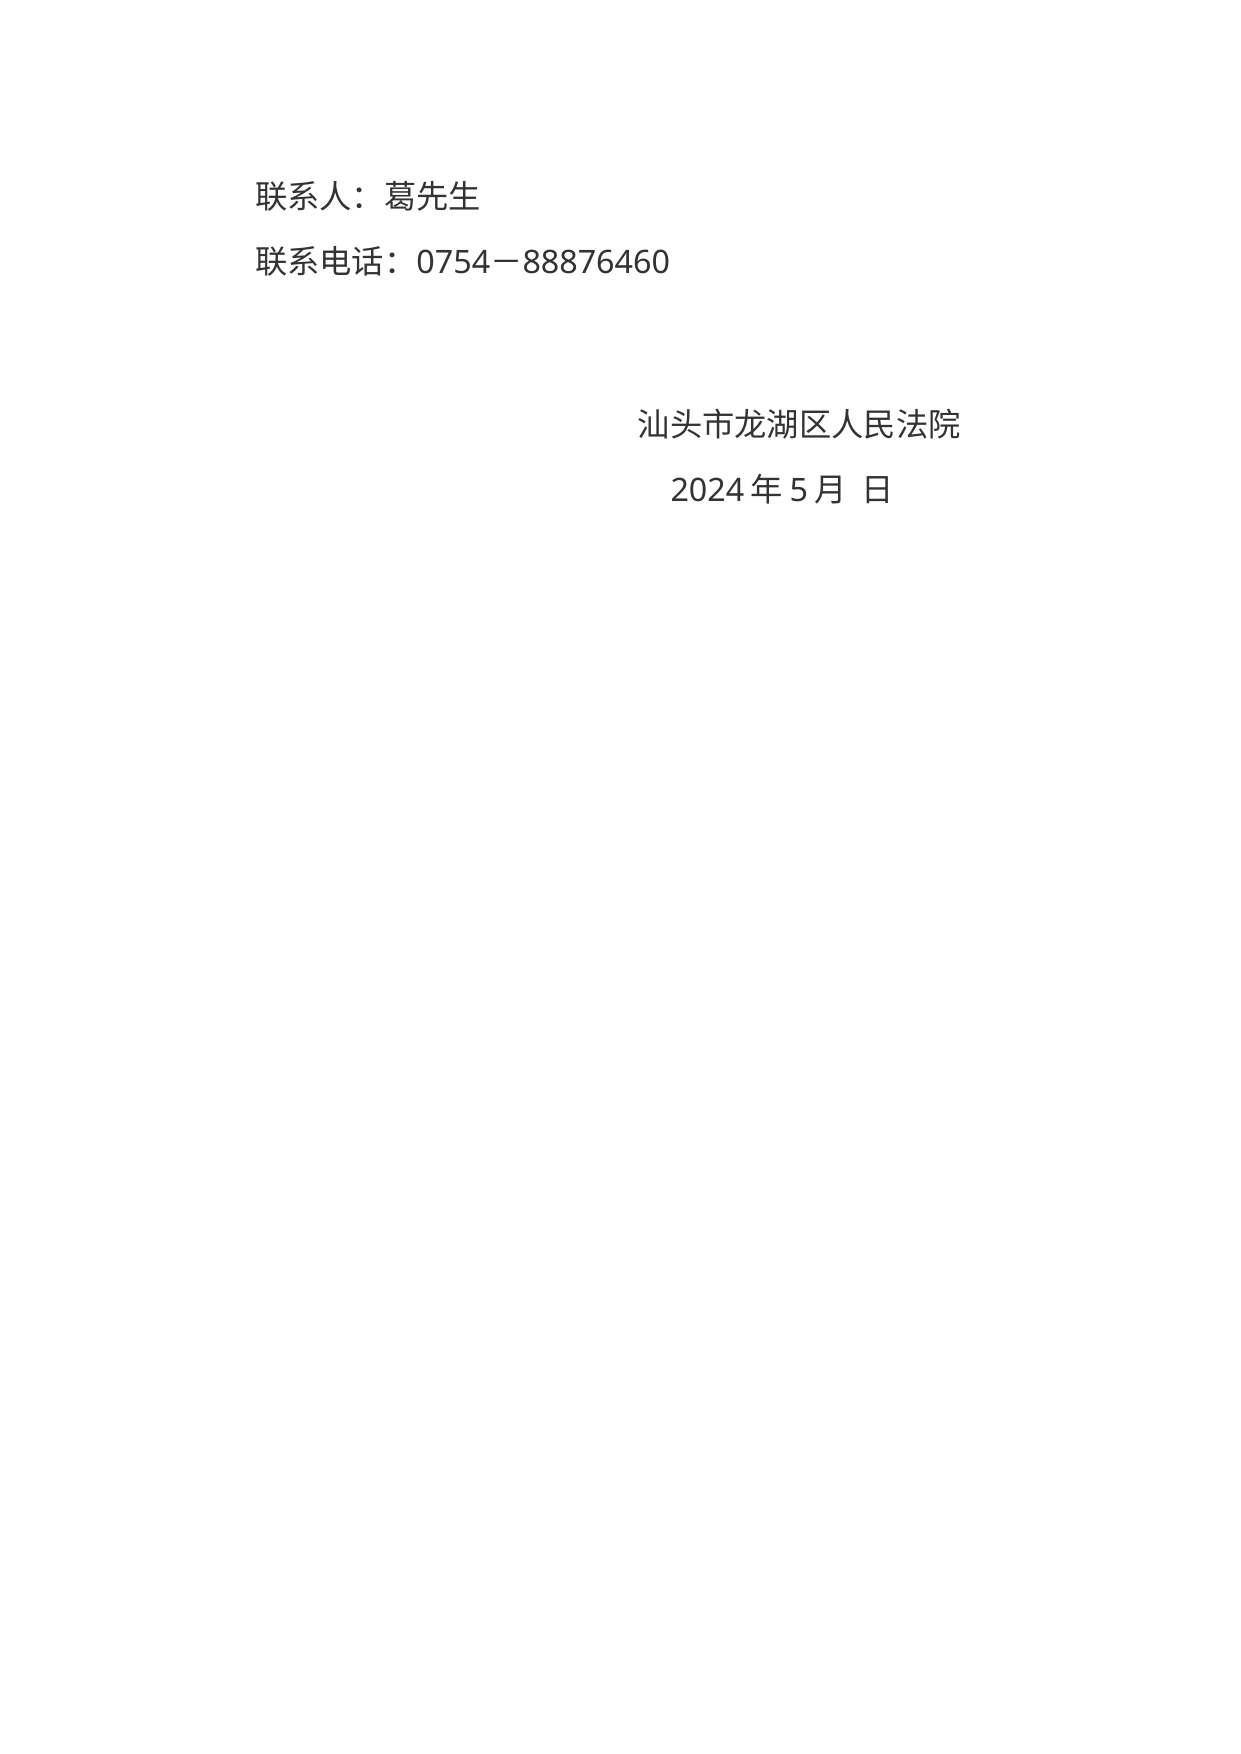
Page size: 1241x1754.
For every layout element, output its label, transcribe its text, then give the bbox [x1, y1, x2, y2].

text 2024年5月 日 [187, 454, 1053, 519]
text 联系人：葛先生 [187, 162, 1053, 227]
text 汕头市龙湖区人民法院 [187, 389, 1053, 454]
text 联系电话：0754－88876460 [187, 227, 1053, 292]
